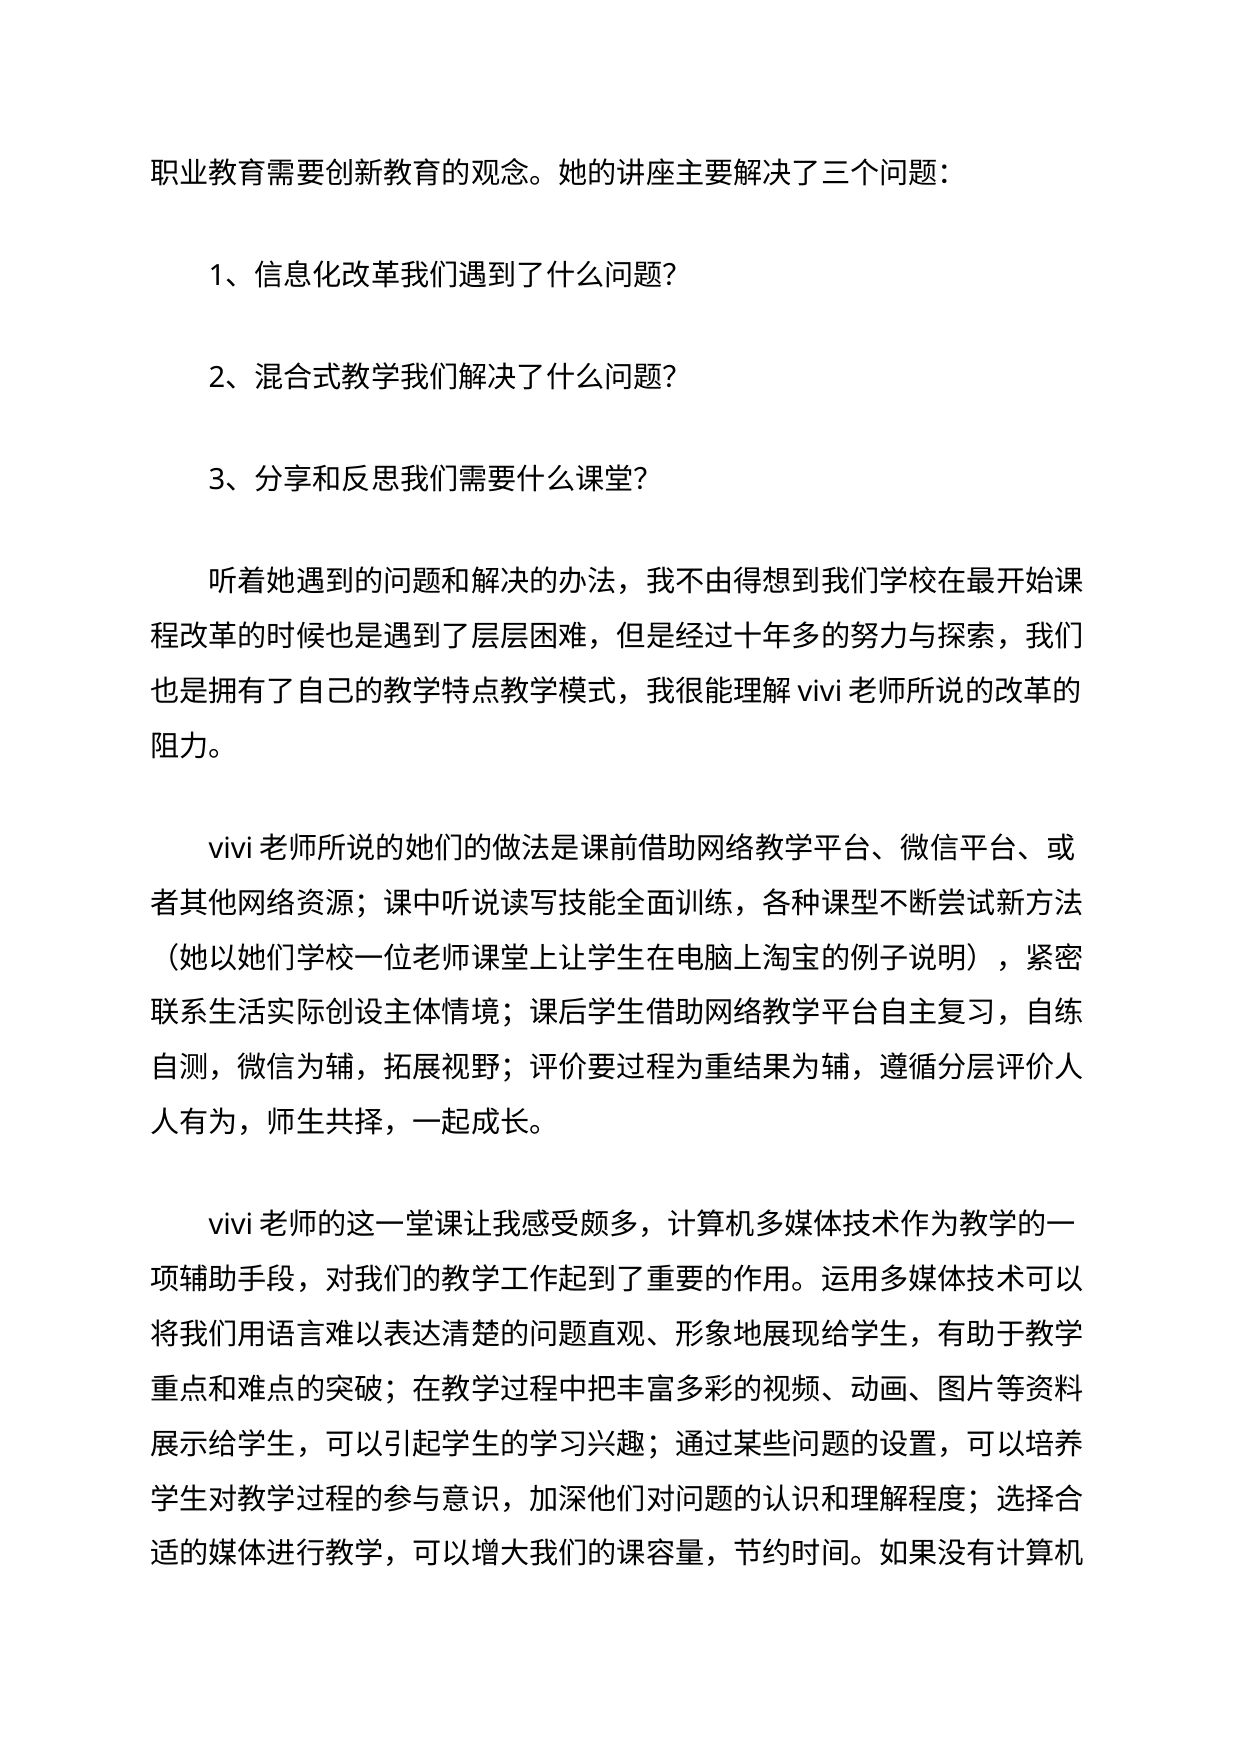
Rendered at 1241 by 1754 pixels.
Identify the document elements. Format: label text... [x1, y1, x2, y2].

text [150, 1201, 1090, 1572]
text 2、混合式教学我们解决了什么问题？ [150, 354, 1090, 396]
text vivi老师所说的她们的做法是课前借助网络教学平台、微信平台、或者其他网络资源；课中听说读写技能全面训练，各种课型不断尝试新方法（她以她们学校一位老师课堂上让学生在电脑上淘宝的例子说明），紧密联系生活实际创设主体情境；课后学生借助网络教学平台自主复习，自练自测，微信为辅，拓展视野；评价要过程为重结果为辅，遵循分层评价人人有为，师生共择，一起成长。 [150, 824, 1090, 1141]
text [150, 150, 1090, 192]
text 1、信息化改革我们遇到了什么问题？ [150, 252, 1090, 294]
text 3、分享和反思我们需要什么课堂？ [150, 456, 1090, 498]
text 听着她遇到的问题和解决的办法，我不由得想到我们学校在最开始课程改革的时候也是遇到了层层困难，但是经过十年多的努力与探索，我们也是拥有了自己的教学特点教学模式，我很能理解vivi老师所说的改革的阻力。 [150, 558, 1090, 765]
